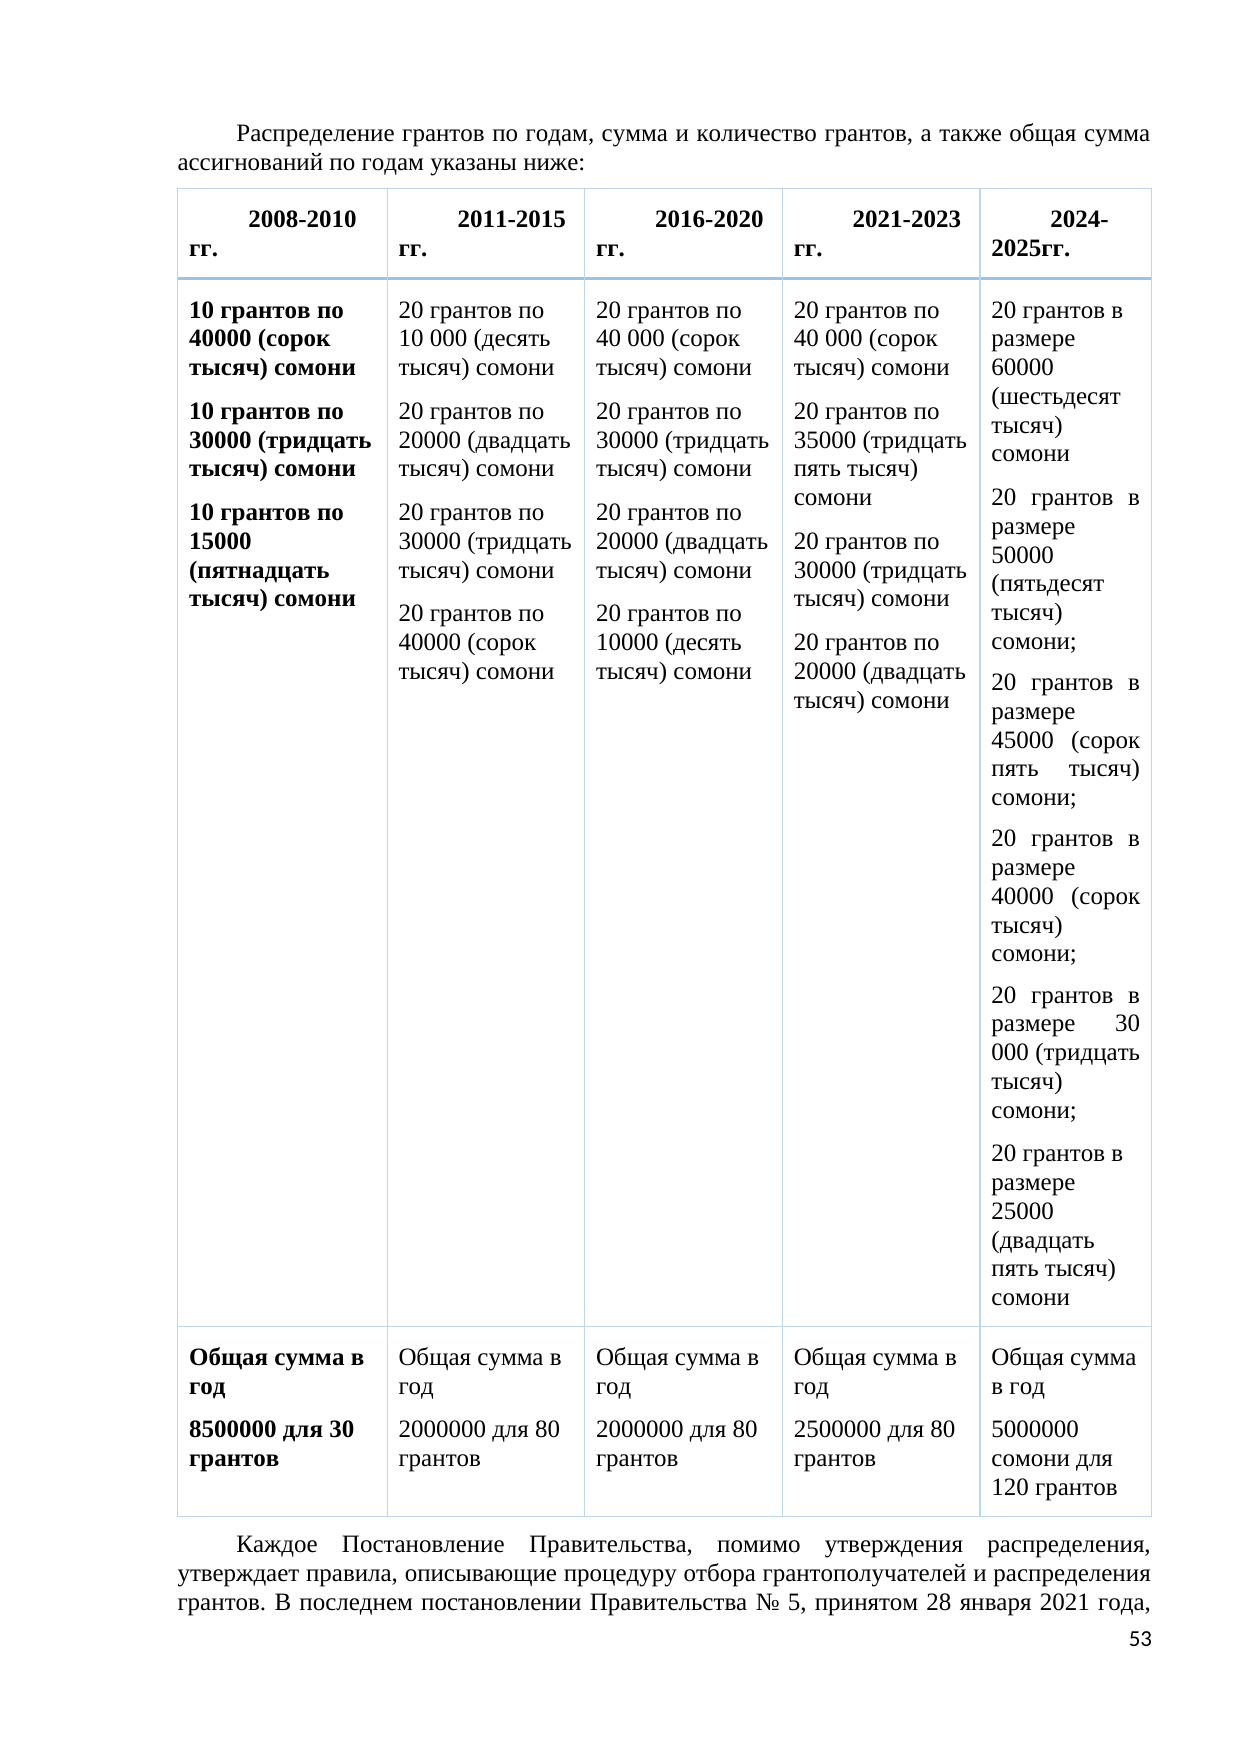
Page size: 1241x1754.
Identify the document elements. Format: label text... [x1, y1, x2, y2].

table_cell Общая сумма в год 2000000 для 80 грантов [585, 1327, 782, 1516]
table_cell Общая сумма в год 2500000 для 80 грантов [783, 1327, 979, 1516]
table_header 2011-2015 гг. [388, 189, 584, 277]
table_header 2008-2010 гг. [178, 189, 387, 277]
table_cell Общая сумма в год 5000000 сомони для 120 грантов [981, 1327, 1151, 1516]
table_cell Общая сумма в год 2000000 для 80 грантов [388, 1327, 584, 1516]
table_header 2021-2023 гг. [783, 189, 979, 277]
table_cell 20 грантов в размере 60000 (шестьдесят тысяч) сомони 20 грантов в размере 50000 (пятьдесят тысяч) сомони; 20 грантов в размере 45000 (сорок пять тысяч) сомони; 20 грантов в размере 40000 (сорок тысяч) сомони; 20 грантов в размере 30 000 (тридцать тысяч) сомони; 20 грантов в размере 25000 (двадцать пять тысяч) сомони [981, 280, 1151, 1326]
text Распределение грантов по годам, сумма и количество грантов, а также общая сумма ассигнований по годам указаны ниже: [177, 118, 1152, 176]
table_cell 20 грантов по 10 000 (десять тысяч) сомони 20 грантов по 20000 (двадцать тысяч) сомони 20 грантов по 30000 (тридцать тысяч) сомони 20 грантов по 40000 (сорок тысяч) сомони [388, 280, 584, 1326]
table_cell 20 грантов по 40 000 (сорок тысяч) сомони 20 грантов по 35000 (тридцать пять тысяч) сомони 20 грантов по 30000 (тридцать тысяч) сомони 20 грантов по 20000 (двадцать тысяч) сомони [783, 280, 979, 1326]
table_cell Общая сумма в год 8500000 для 30 грантов [178, 1327, 387, 1516]
table_cell 10 грантов по 40000 (сорок тысяч) сомони 10 грантов по 30000 (тридцать тысяч) сомони 10 грантов по 15000 (пятнадцать тысяч) сомони [178, 280, 387, 1326]
table_cell 20 грантов по 40 000 (сорок тысяч) сомони 20 грантов по 30000 (тридцать тысяч) сомони 20 грантов по 20000 (двадцать тысяч) сомони 20 грантов по 10000 (десять тысяч) сомони [585, 280, 782, 1326]
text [177, 1529, 1152, 1616]
table_header 2024-2025гг. [981, 189, 1151, 277]
table_header 2016-2020 гг. [585, 189, 782, 277]
